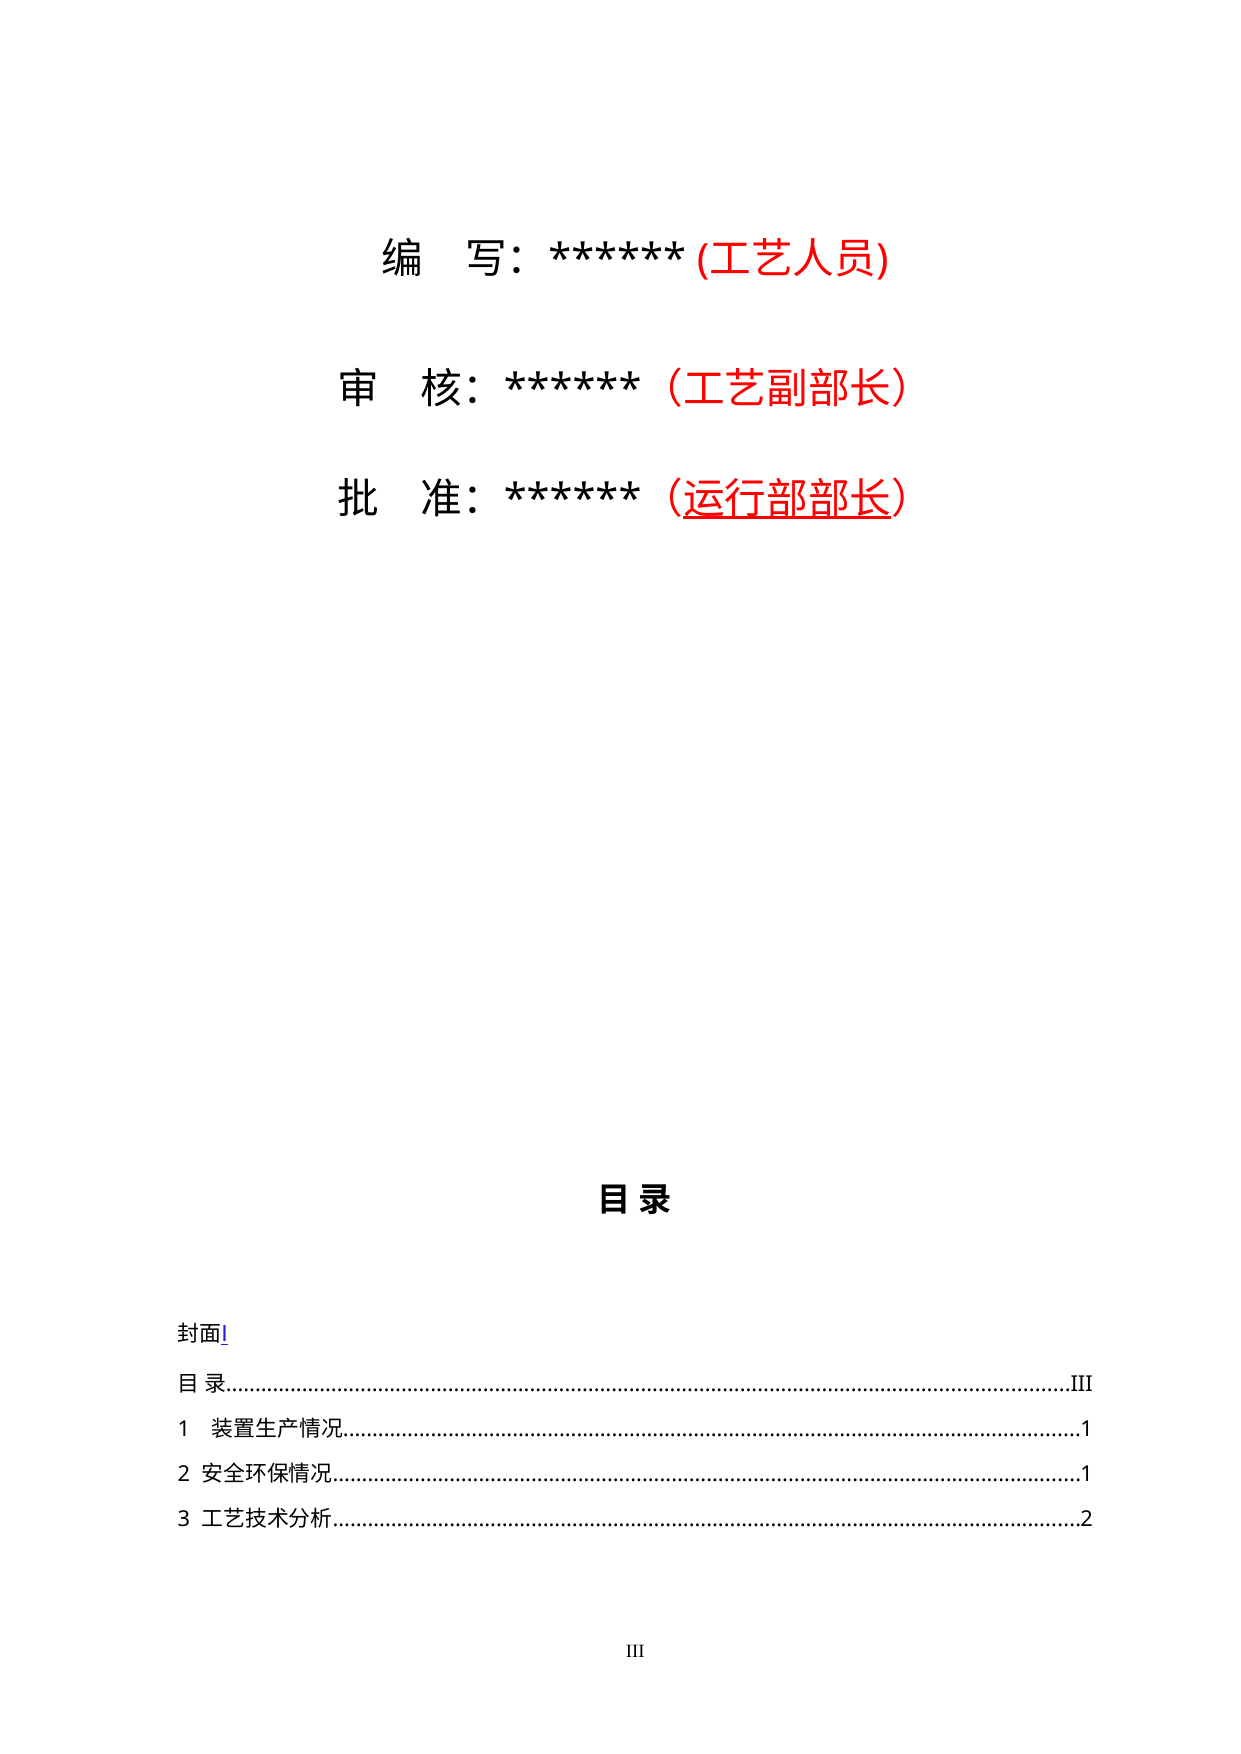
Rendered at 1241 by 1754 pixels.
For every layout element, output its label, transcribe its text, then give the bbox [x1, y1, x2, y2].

text 2 安全环保情况 1 [177, 1456, 1092, 1488]
text 目 录 III [177, 1366, 1092, 1398]
text 审 核：******（工艺副部长） [177, 353, 1092, 418]
text 3 工艺技术分析 2 [177, 1501, 1092, 1533]
text 1 装置生产情况 1 [177, 1411, 1092, 1443]
subtitle 目 录 [177, 1166, 1092, 1231]
text 编 写：****** (工艺人员) [177, 223, 1092, 288]
text 批 准：******（运行部部长） [177, 483, 1092, 521]
text 封面 Ⅰ [177, 1312, 1092, 1349]
